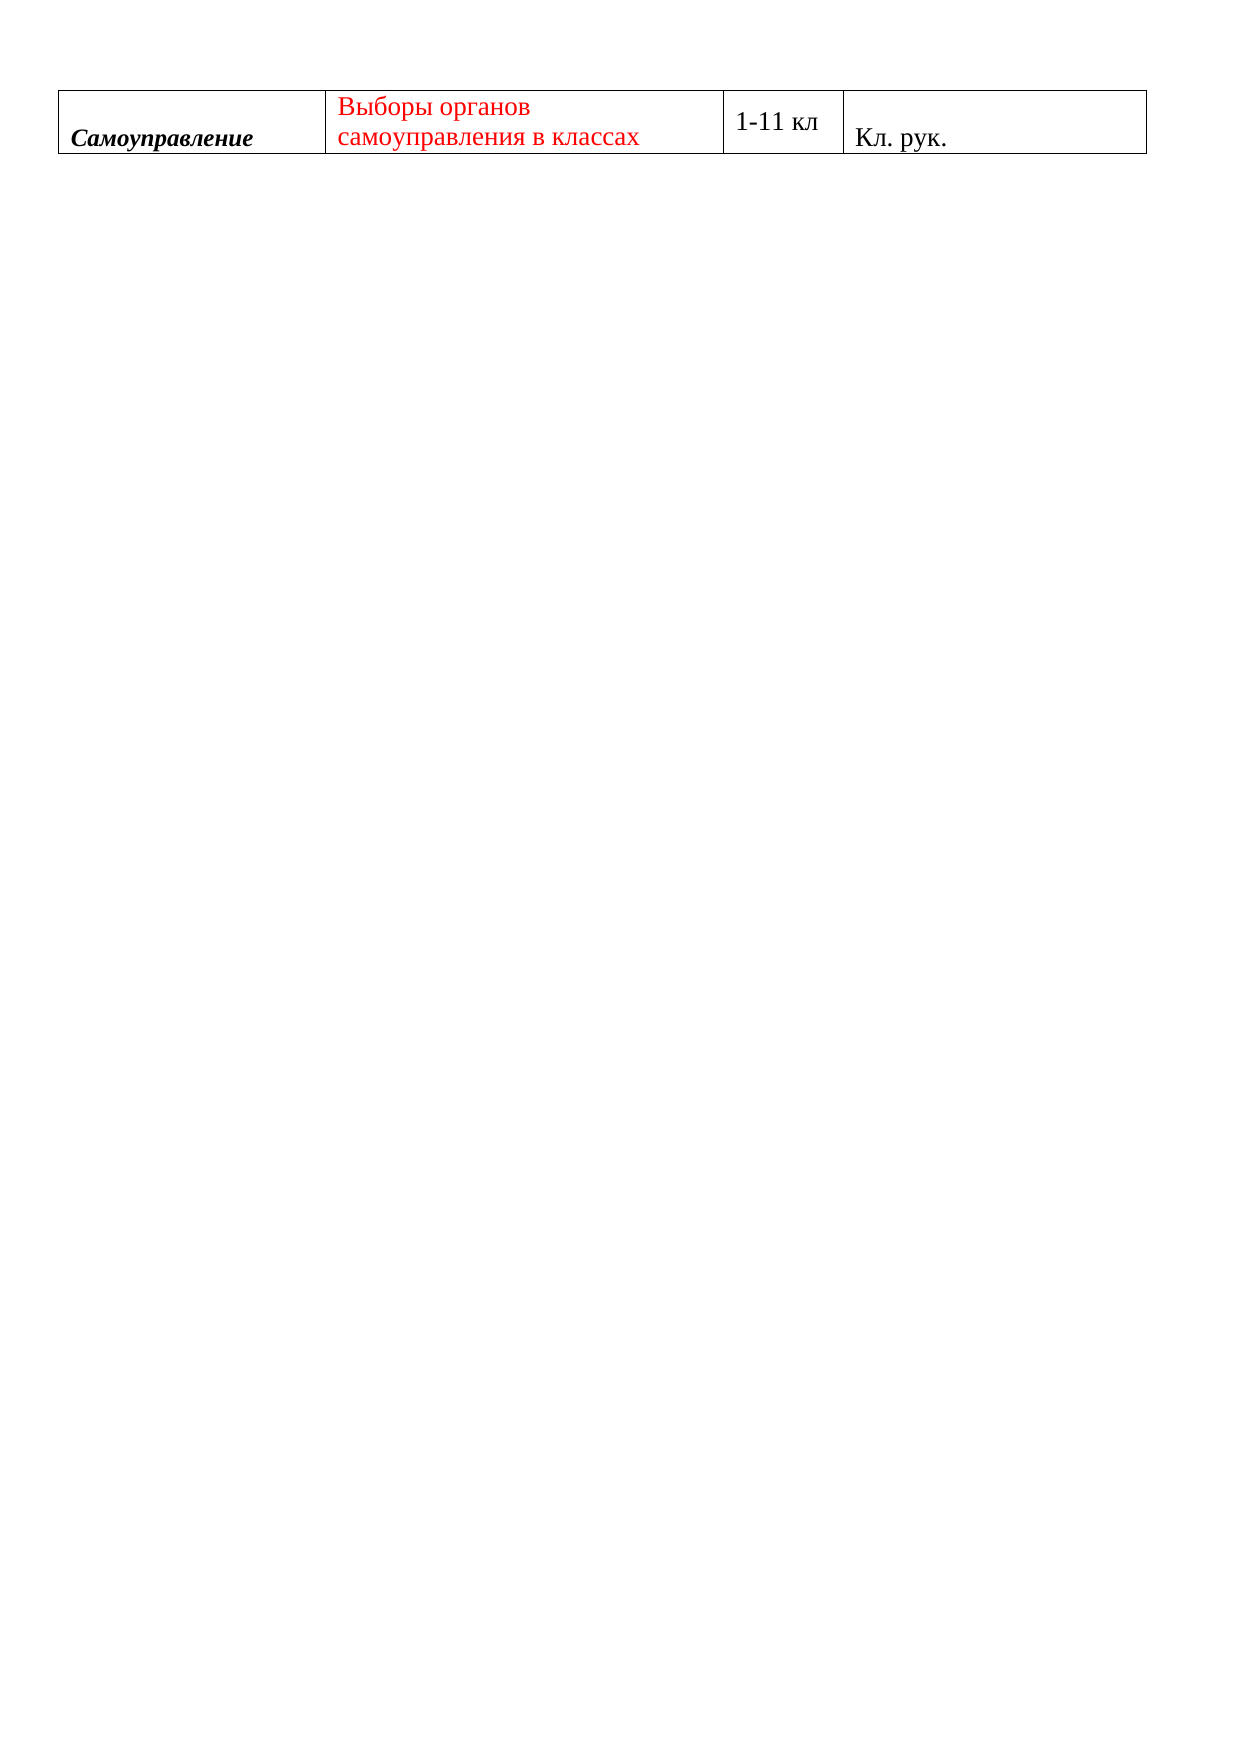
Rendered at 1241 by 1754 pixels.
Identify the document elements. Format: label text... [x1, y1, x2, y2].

table_cell Самоуправление [59, 91, 325, 153]
table_cell Выборы органов самоуправления в классах [326, 91, 723, 153]
table_cell 1-11 кл [724, 91, 843, 153]
table_cell Кл. рук. [844, 91, 1146, 153]
